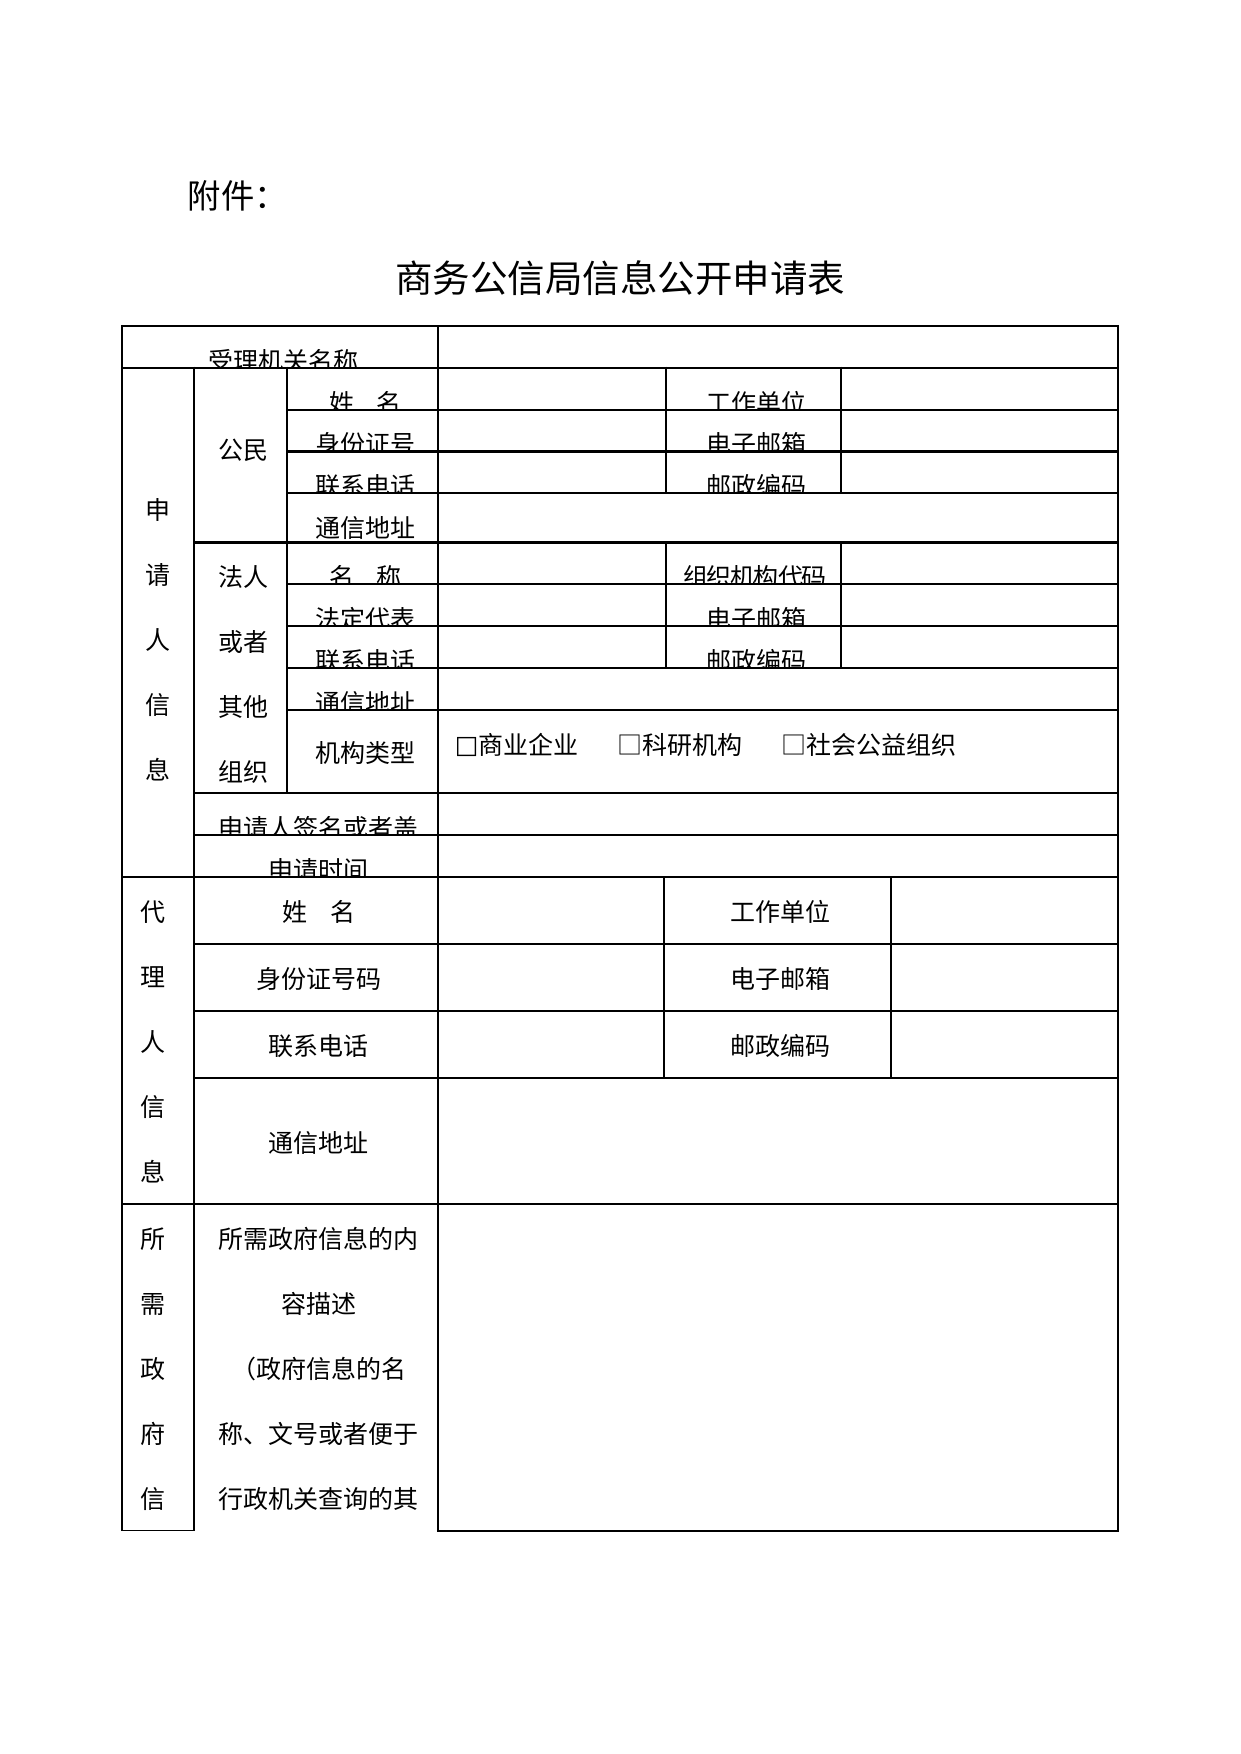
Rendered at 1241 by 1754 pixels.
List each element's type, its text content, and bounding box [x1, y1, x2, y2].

table_cell [439, 1079, 1117, 1203]
table_cell 电子邮箱 [667, 411, 840, 450]
table_cell [892, 945, 1117, 1010]
table_cell 法定代表人 [288, 585, 437, 625]
text 附件： [187, 162, 1053, 227]
table_cell 联系电话 [288, 453, 437, 492]
table_cell [439, 878, 663, 943]
table_cell 电子邮箱 [665, 945, 890, 1010]
table_cell □商业企业 □科研机构 □社会公益组织 □法律服务机构 □其他 [439, 711, 1117, 792]
table_cell 通信地址 [288, 669, 437, 709]
table_cell [439, 627, 665, 667]
table_cell 代理人信息 [123, 878, 193, 1203]
table_cell 电子邮箱 [667, 585, 840, 625]
table_cell 邮政编码 [667, 627, 840, 667]
table_cell [439, 585, 665, 625]
table_cell 邮政编码 [667, 453, 840, 492]
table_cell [195, 1205, 437, 1530]
table_cell [439, 1205, 1117, 1530]
table_cell 身份证号码 [195, 945, 437, 1010]
table_cell [842, 585, 1117, 625]
table_cell 联系电话 [195, 1012, 437, 1077]
table_header [439, 327, 1117, 367]
table_cell 组织机构代码 [667, 544, 840, 583]
table_cell 名 称 [288, 544, 437, 583]
table_cell 身份证号码 [288, 411, 437, 450]
table_cell 申 请 人 信 息 [123, 369, 193, 876]
table_cell [439, 794, 1117, 834]
table_cell 公民 [195, 369, 286, 541]
table_cell 法人或者其他组织 [195, 544, 286, 792]
table_cell 所需 政 府 信 息情况 [123, 1205, 193, 1530]
table_cell [439, 945, 663, 1010]
table_cell [439, 453, 665, 492]
table_cell 工作单位 [667, 369, 840, 408]
table_cell [439, 836, 1117, 876]
table_cell [439, 544, 665, 583]
table_cell 联系电话 [288, 627, 437, 667]
table_cell 姓 名 [195, 878, 437, 943]
table_cell 申请人签名或者盖章 [195, 794, 437, 834]
table_cell 工作单位 [665, 878, 890, 943]
table_cell [842, 453, 1117, 492]
table_cell 通信地址 [288, 494, 437, 541]
table_cell [842, 627, 1117, 667]
table_cell [439, 494, 1117, 541]
table_cell [892, 878, 1117, 943]
table_cell [439, 411, 665, 450]
table_header 受理机关名称 [123, 327, 437, 367]
text 商务公信局信息公开申请表 [187, 243, 1053, 308]
table_cell [842, 544, 1117, 583]
table_cell 姓 名 [288, 369, 437, 408]
table_cell 申请时间 [195, 836, 437, 876]
table_cell 通信地址 [195, 1079, 437, 1203]
table_cell [892, 1012, 1117, 1077]
table_cell [842, 411, 1117, 450]
table_cell [439, 1012, 663, 1077]
table_cell [842, 369, 1117, 408]
table_cell [439, 669, 1117, 709]
table_cell [439, 369, 665, 408]
table_cell 机构类型 [288, 711, 437, 792]
table_cell 邮政编码 [665, 1012, 890, 1077]
